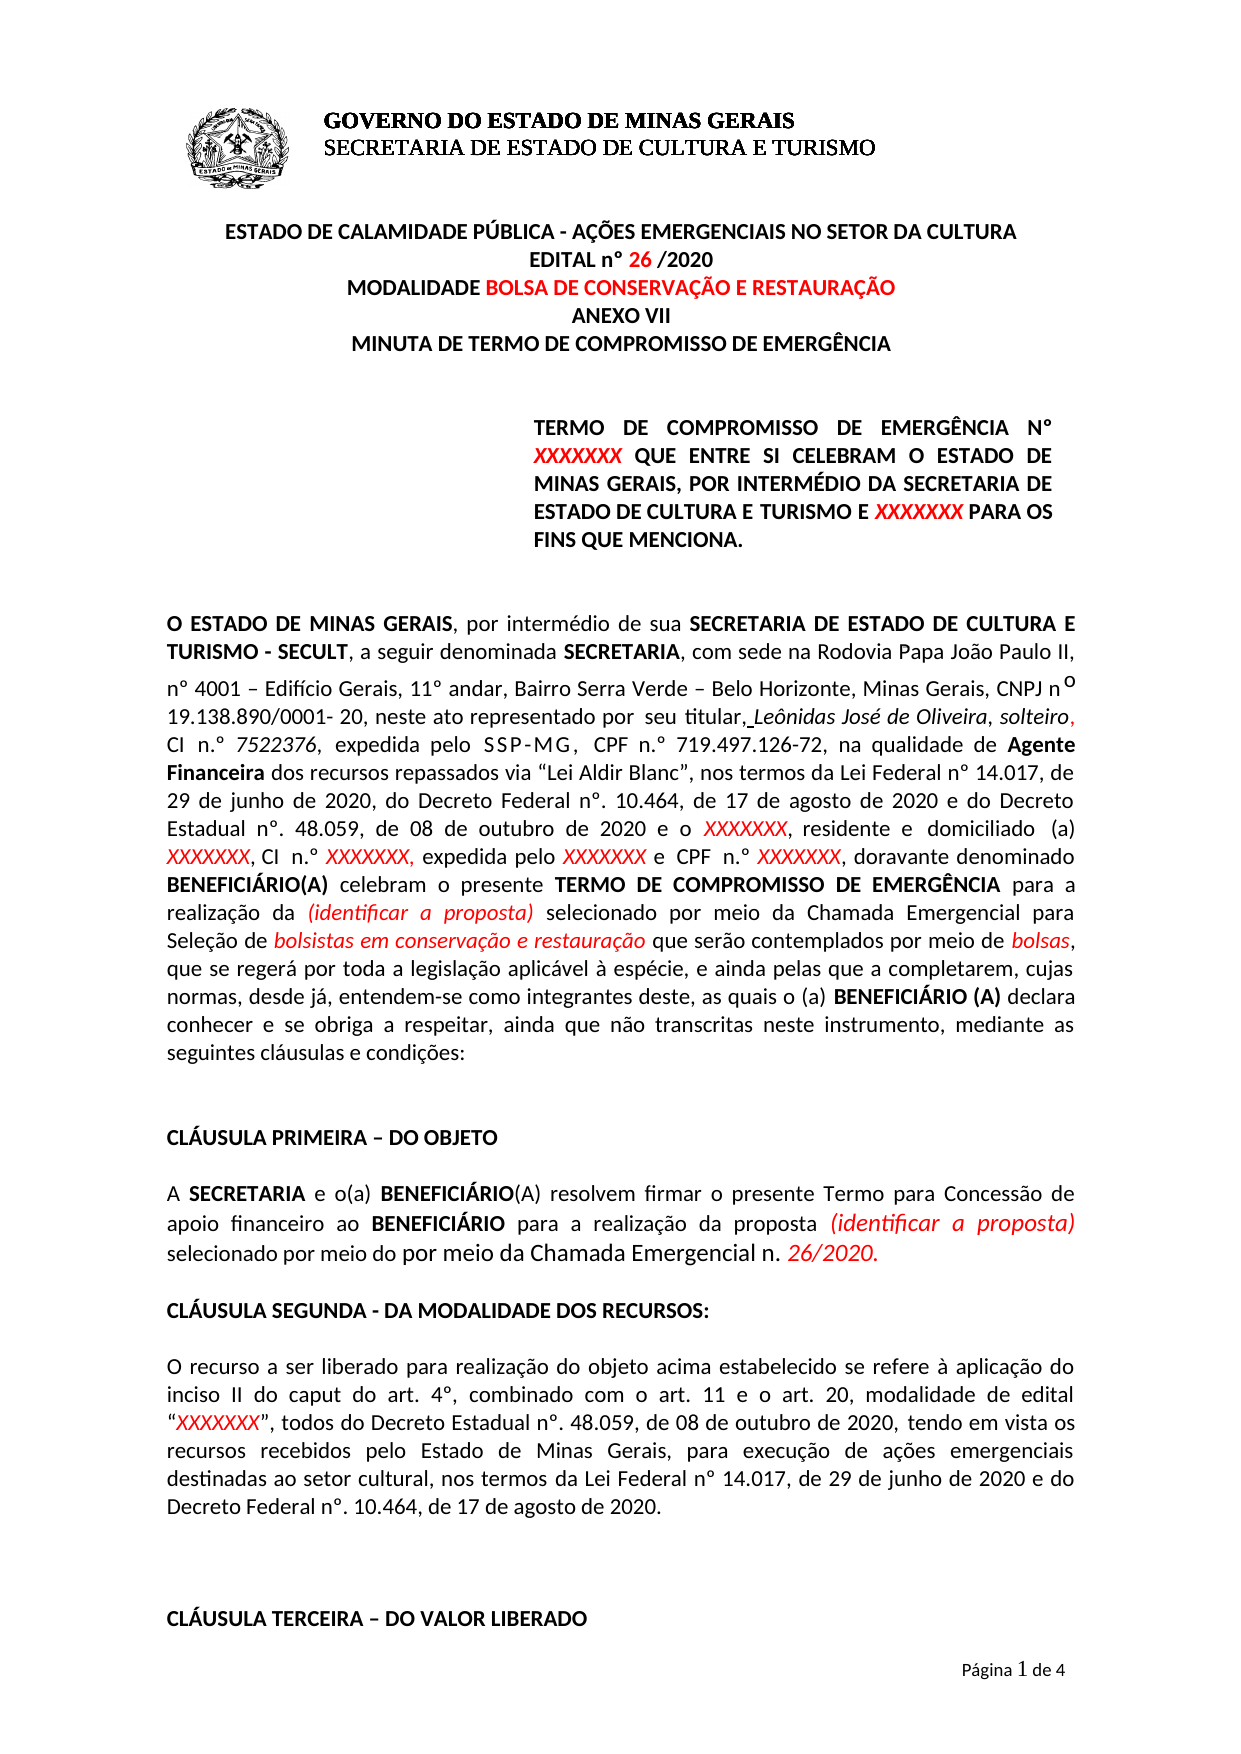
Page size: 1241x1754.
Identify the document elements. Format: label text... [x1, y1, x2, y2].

picture [414, 114, 420, 122]
text ESTADO DE CALAMIDADE PÚBLICA - AÇÕES EMERGENCIAIS NO SETOR DA CULTURA [167, 217, 1076, 245]
text A SECRETARIA e o(a) BENEFICIÁRIO(A) resolvem firmar o presente Termo para Concessão de apoio financeiro ao BENEFICIÁRIO para a realização da proposta (identificar a proposta) selecionado por meio do por meio da Chamada Emergencial n. 26/2020. [167, 1179, 1076, 1268]
picture [751, 114, 762, 127]
picture [364, 114, 372, 124]
picture [402, 114, 409, 127]
picture [469, 114, 477, 127]
picture [453, 114, 459, 127]
picture [323, 114, 921, 189]
text MODALIDADE BOLSA DE CONSERVAÇÃO E RESTAURAÇÃO [167, 273, 1076, 301]
text CLÁUSULA PRIMEIRA – DO OBJETO [167, 1123, 1076, 1151]
picture [186, 108, 289, 189]
subtitle TERMO DE COMPROMISSO DE EMERGÊNCIA Nº XXXXXXX QUE ENTRE SI CELEBRAM O ESTADO DE MINAS GERAIS, POR INTERMÉDIO DA SECRETARIA DE ESTADO DE CULTURA E TURISMO E XXXXXXX PARA OS FINS QUE MENCIONA. [533, 413, 1053, 553]
text EDITAL nº 26 /2020 [167, 245, 1076, 273]
text CLÁUSULA SEGUNDA - DA MODALIDADE DOS RECURSOS: [167, 1296, 1076, 1324]
picture [569, 114, 577, 127]
picture [632, 114, 639, 123]
text O recurso a ser liberado para realização do objeto acima estabelecido se refere à aplicação do inciso II do caput do art. 4º, combinado com o art. 11 e o art. 20, modalidade de edital “XXXXXXX”, todos do Decreto Estadual nº. 48.059, de 08 de outubro de 2020, tendo em vista os recursos recebidos pelo Estado de Minas Gerais, para execução de ações emergenciais destinadas ao setor cultural, nos termos da Lei Federal nº 14.017, de 29 de junho de 2020 e do Decreto Federal nº. 10.464, de 17 de agosto de 2020. [167, 1352, 1076, 1520]
picture [429, 114, 437, 127]
picture [662, 114, 668, 122]
text CLÁUSULA TERCEIRA – DO VALOR LIBERADO [167, 1604, 1076, 1632]
picture [553, 114, 559, 127]
picture [593, 114, 599, 127]
picture [346, 114, 354, 127]
text O ESTADO DE MINAS GERAIS, por intermédio de sua SECRETARIA DE ESTADO DE CULTURA E TURISMO - SECULT, a seguir denominada SECRETARIA, com sede na Rodovia Papa João Paulo II, nº 4001 – Edifício Gerais, 11º andar, Bairro Serra Verde – Belo Horizonte, Minas Gerais, CNPJ no 19.138.890/0001- 20, neste ato representado por seu titular, Leônidas José de Oliveira, solteiro, CI n.º 7522376, expedida pelo SSP-MG, CPF n.º 719.497.126-72, na qualidade de Agente Financeira dos recursos repassados via “Lei Aldir Blanc”, nos termos da Lei Federal nº 14.017, de 29 de junho de 2020, do Decreto Federal nº. 10.464, de 17 de agosto de 2020 e do Decreto Estadual nº. 48.059, de 08 de outubro de 2020 e o XXXXXXX, residente e domiciliado (a) XXXXXXX, CI n.º XXXXXXX, expedida pelo XXXXXXX e CPF n.º XXXXXXX, doravante denominado BENEFICIÁRIO(A) celebram o presente TERMO DE COMPROMISSO DE EMERGÊNCIA para a realização da (identificar a proposta) selecionado por meio da Chamada Emergencial para Seleção de bolsistas em conservação e restauração que serão contemplados por meio de bolsas, que se regerá por toda a legislação aplicável à espécie, e ainda pelas que a completarem, cujas normas, desde já, entendem-se como integrantes deste, as quais o (a) BENEFICIÁRIO (A) declara conhecer e se obriga a respeitar, ainda que não transcritas neste instrumento, mediante as seguintes cláusulas e condições: [167, 609, 1076, 1067]
text MINUTA DE TERMO DE COMPROMISSO DE EMERGÊNCIA [167, 329, 1076, 357]
text ANEXO VII [167, 301, 1076, 329]
